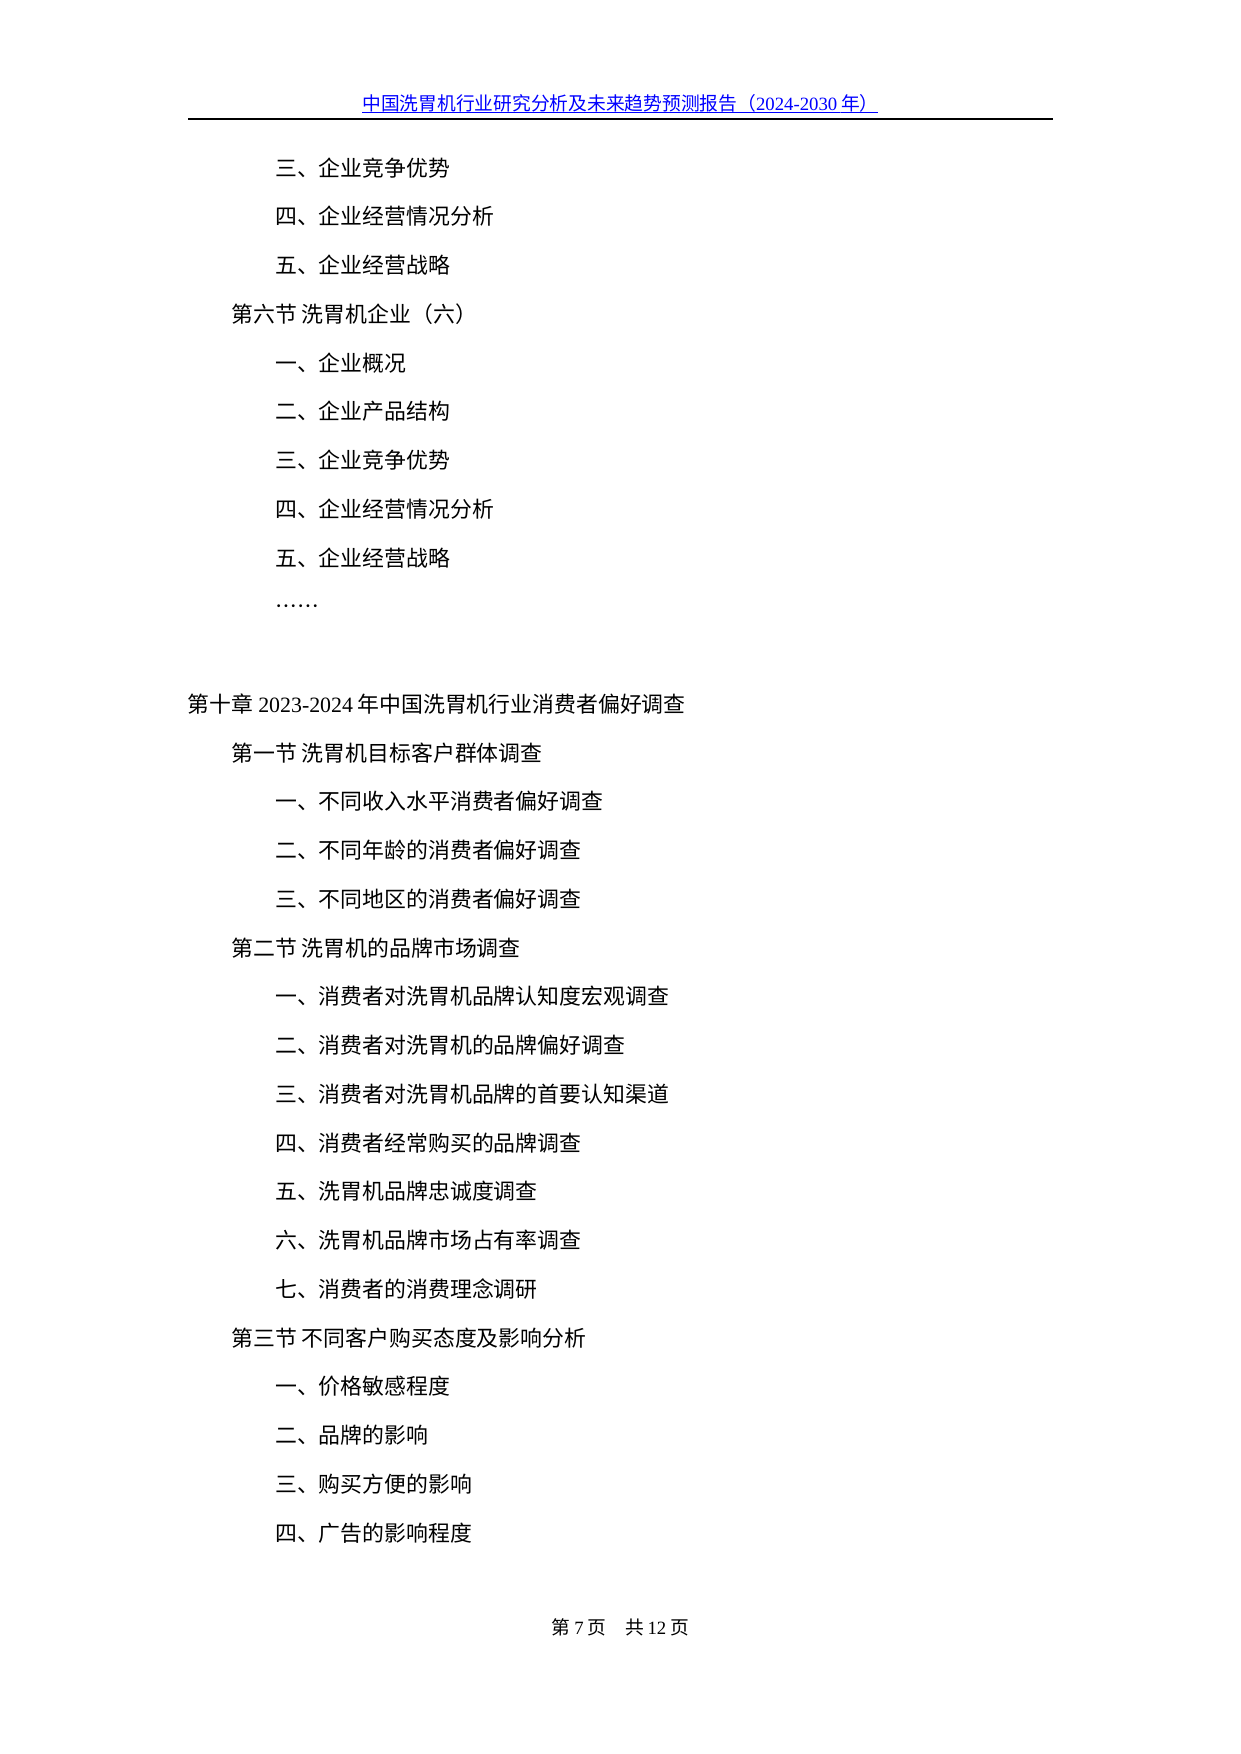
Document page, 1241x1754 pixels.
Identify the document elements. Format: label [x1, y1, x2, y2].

text [187, 150, 1053, 1548]
